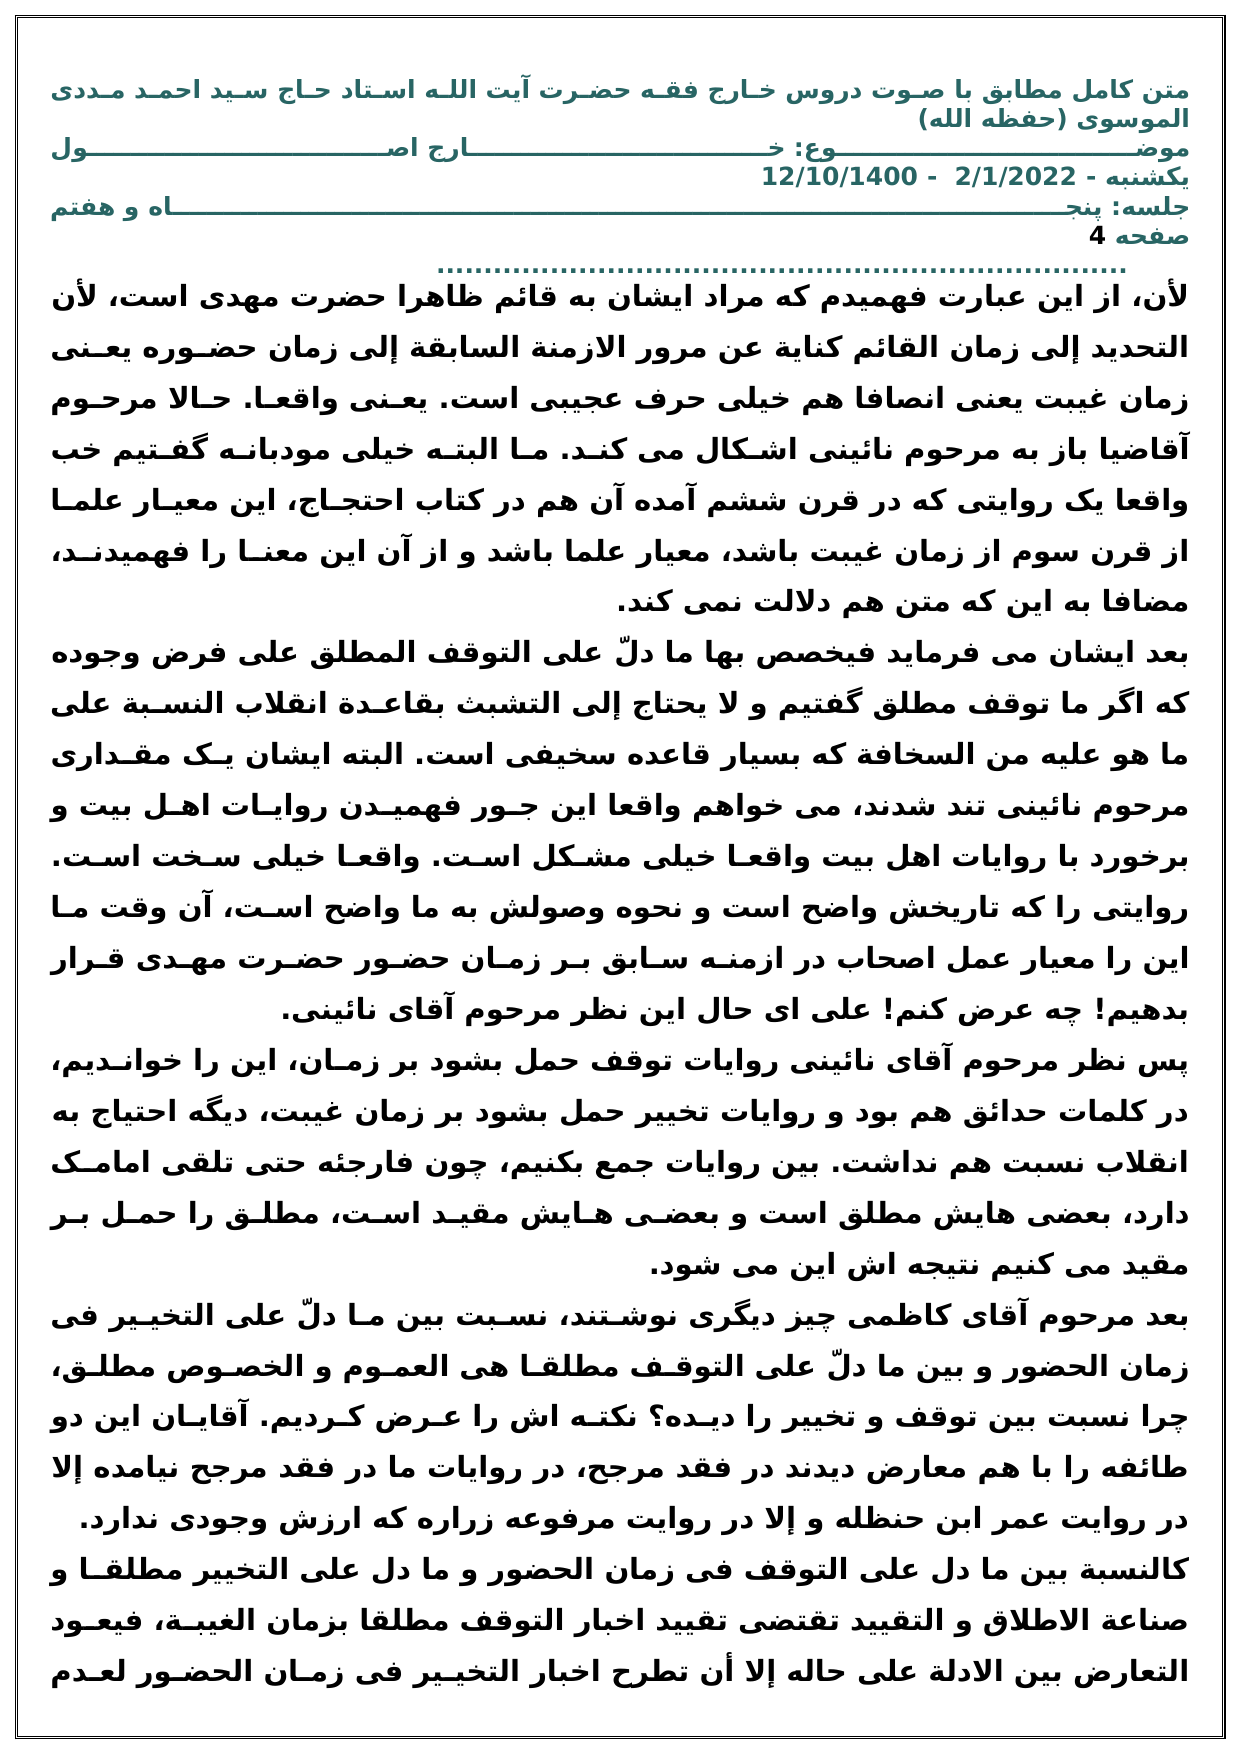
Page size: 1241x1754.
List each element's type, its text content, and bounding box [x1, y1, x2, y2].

text لأن، از این عبارت فهمیدم که مراد ایشان به قائم ظاهرا حضرت مهدی است، لأن التحدید إلی زمان القائم کنایة عن مرور الازمنة السابقة إلی زمان حضوره یعنی زمان غیبت یعنی انصافا هم خیلی حرف عجیبی است. یعنی واقعا. حالا مرحوم آقاضیا باز به مرحوم نائینی اشکال می کند. ما البته خیلی مودبانه گفتیم خب واقعا یک روایتی که در قرن ششم آمده آن هم در کتاب احتجاج، این معیار علما از قرن سوم از زمان غیبت باشد، معیار علما باشد و از آن این معنا را فهمیدند، مضافا به این که متن هم دلالت نمی کند. [50, 279, 1190, 619]
text بعد مرحوم آقای کاظمی چیز دیگری نوشتند، نسبت بین ما دلّ علی التخییر فی زمان الحضور و بین ما دلّ علی التوقف مطلقا هی العموم و الخصوص مطلق، چرا نسبت بین توقف و تخییر را دیده؟ نکته اش را عرض کردیم. آقایان این دو طائفه را با هم معارض دیدند در فقد مرجح، در روایات ما در فقد مرجح نیامده إلا در روایت عمر ابن حنظله و إلا در روایت مرفوعه زراره که ارزش وجودی ندارد. [50, 1298, 1190, 1536]
text بعد ایشان می فرماید فیخصص بها ما دلّ علی التوقف المطلق علی فرض وجوده که اگر ما توقف مطلق گفتیم و لا یحتاج إلی التشبث بقاعدة انقلاب النسبة علی ما هو علیه من السخافة که بسیار قاعده سخیفی است. البته ایشان یک مقداری مرحوم نائینی تند شدند، می خواهم واقعا این جور فهمیدن روایات اهل بیت و برخورد با روایات اهل بیت واقعا خیلی مشکل است. واقعا خیلی سخت است. روایتی را که تاریخش واضح است و نحوه وصولش به ما واضح است، آن وقت ما این را معیار عمل اصحاب در ازمنه سابق بر زمان حضور حضرت مهدی قرار بدهیم! چه عرض کنم! علی ای حال این نظر مرحوم آقای نائینی. [50, 636, 1190, 1026]
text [50, 1553, 1190, 1688]
text پس نظر مرحوم آقای نائینی روایات توقف حمل بشود بر زمان، این را خواندیم، در کلمات حدائق هم بود و روایات تخییر حمل بشود بر زمان غیبت، دیگه احتیاج به انقلاب نسبت هم نداشت. بین روایات جمع بکنیم، چون فارجئه حتی تلقی امامک دارد، بعضی هایش مطلق است و بعضی هایش مقید است، مطلق را حمل بر مقید می کنیم نتیجه اش این می شود. [50, 1043, 1190, 1281]
